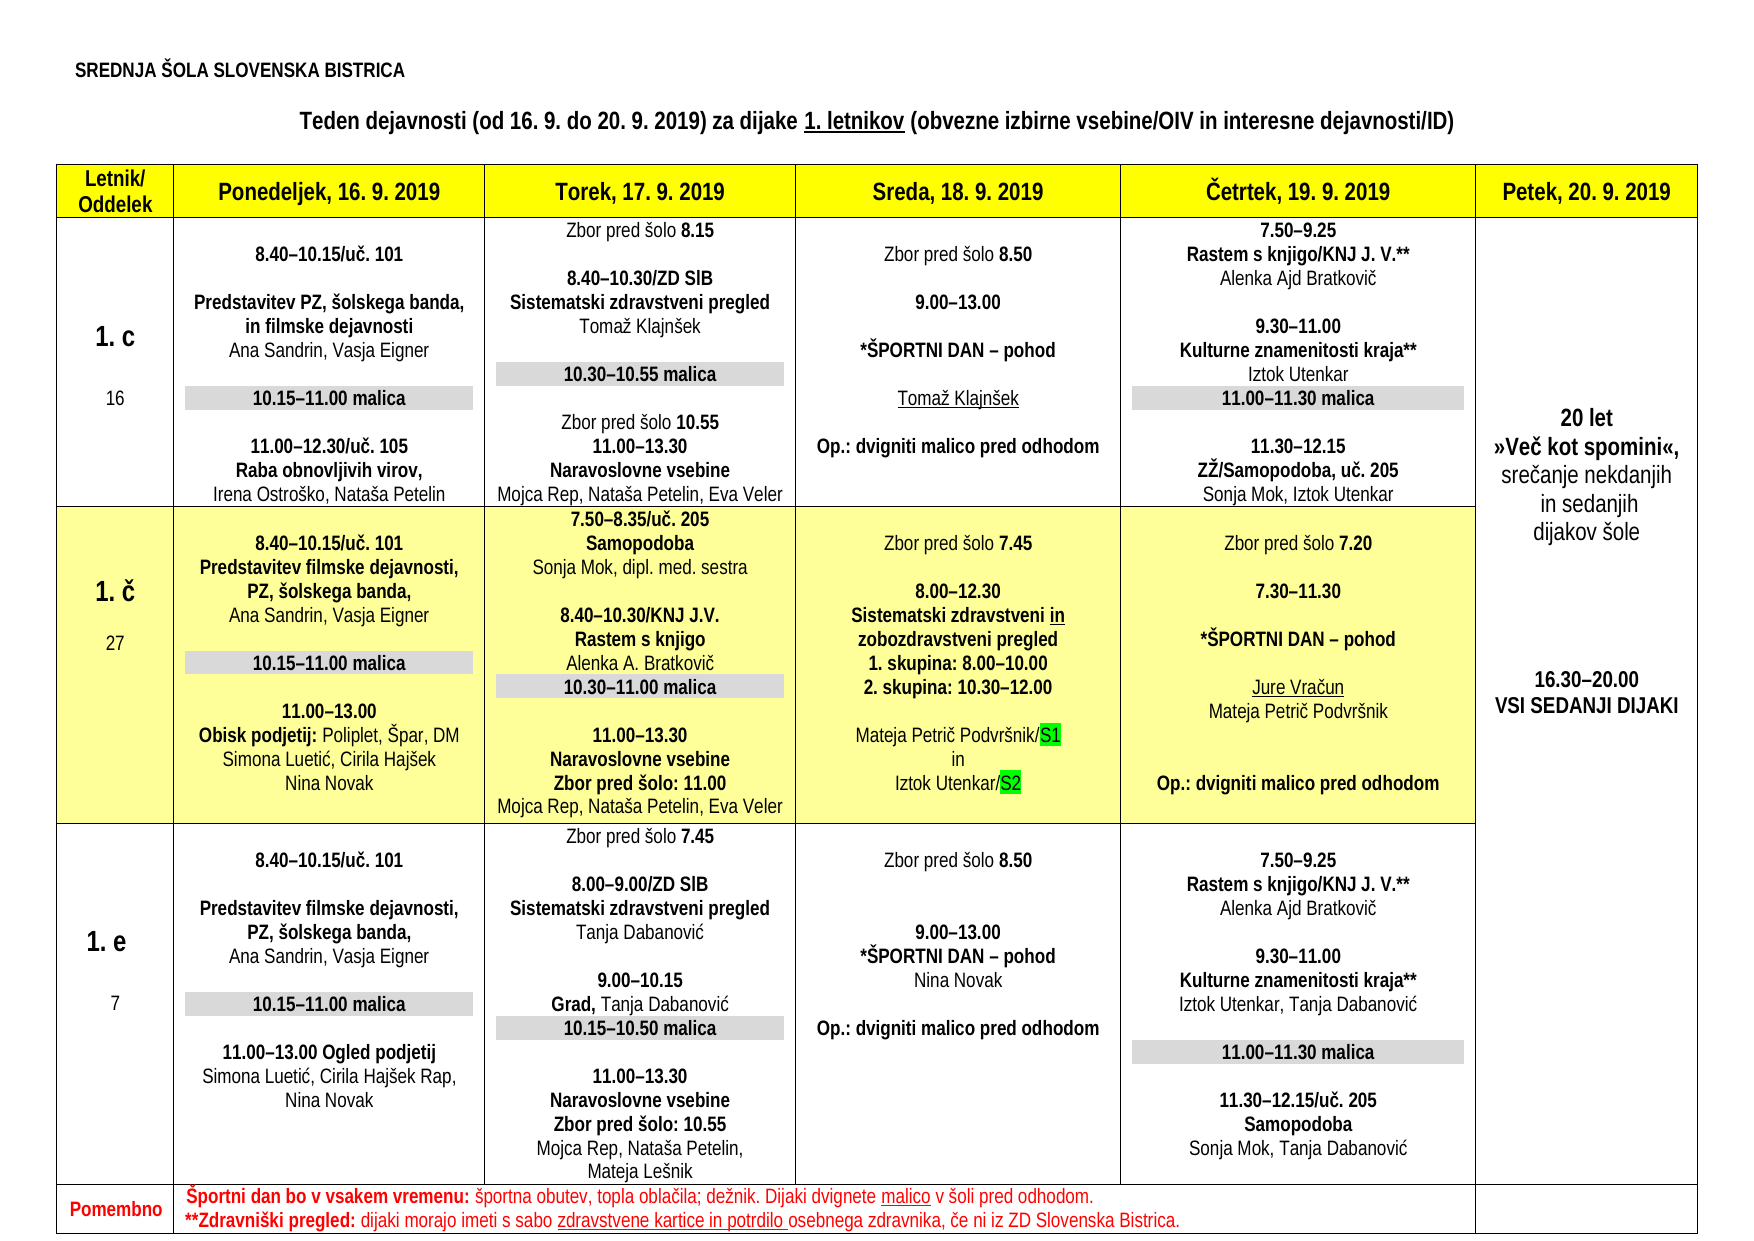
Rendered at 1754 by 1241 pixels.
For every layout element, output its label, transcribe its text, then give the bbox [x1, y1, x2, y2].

table_cell 1. e 7 [57, 824, 173, 1183]
table_cell Zbor pred šolo 8.15 8.40–10.30/ZD SlB Sistematski zdravstveni pregled Tomaž Klajnšek 10.30–10.55 malica Zbor pred šolo 10.55 11.00–13.30 Naravoslovne vsebine Mojca Rep, Nataša Petelin, Eva Veler [485, 218, 795, 506]
table_header Ponedeljek, 16. 9. 2019 [174, 165, 484, 217]
table_header Sreda, 18. 9. 2019 [796, 165, 1120, 217]
text Teden dejavnosti (od 16. 9. do 20. 9. 2019) za dijake 1. letnikov (obvezne izbirne vsebine/OIV in interesne dejavnosti/ID) [75, 106, 1679, 135]
table_cell 1. č 27 [57, 507, 173, 823]
table_cell Zbor pred šolo 7.45 8.00–12.30 Sistematski zdravstveni in zobozdravstveni pregled 1. skupina: 8.00–10.00 2. skupina: 10.30–12.00 Mateja Petrič Podvršnik/S1 in Iztok Utenkar/S2 [796, 507, 1120, 823]
table_header Četrtek, 19. 9. 2019 [1121, 165, 1475, 217]
table_cell 20 let »Več kot spomini«, srečanje nekdanjih in sedanjih dijakov šole 16.30–20.00 VSI SEDANJI DIJAKI [1476, 218, 1697, 1183]
table_cell [1476, 1185, 1697, 1232]
table_cell 1. c 16 [57, 218, 173, 506]
text SREDNJA ŠOLA SLOVENSKA BISTRICA [75, 58, 1679, 82]
table_cell Zbor pred šolo 8.50 9.00–13.00 *ŠPORTNI DAN – pohod Nina Novak Op.: dvigniti malico pred odhodom [796, 824, 1120, 1183]
table_header Torek, 17. 9. 2019 [485, 165, 795, 217]
table_cell Zbor pred šolo 7.45 8.00–9.00/ZD SlB Sistematski zdravstveni pregled Tanja Dabanović 9.00–10.15 Grad, Tanja Dabanović 10.15–10.50 malica 11.00–13.30 Naravoslovne vsebine Zbor pred šolo: 10.55 Mojca Rep, Nataša Petelin, Mateja Lešnik [485, 824, 795, 1183]
table_cell 8.40–10.15/uč. 101 Predstavitev filmske dejavnosti, PZ, šolskega banda, Ana Sandrin, Vasja Eigner 10.15–11.00 malica 11.00–13.00 Obisk podjetij: Poliplet, Špar, DM Simona Luetić, Cirila Hajšek Nina Novak [174, 507, 484, 823]
table_header Letnik/ Oddelek [57, 165, 173, 217]
table_cell 8.40–10.15/uč. 101 Predstavitev filmske dejavnosti, PZ, šolskega banda, Ana Sandrin, Vasja Eigner 10.15–11.00 malica 11.00–13.00 Ogled podjetij Simona Luetić, Cirila Hajšek Rap, Nina Novak [174, 824, 484, 1183]
table_cell 7.50–8.35/uč. 205 Samopodoba Sonja Mok, dipl. med. sestra 8.40–10.30/KNJ J.V. Rastem s knjigo Alenka A. Bratkovič 10.30–11.00 malica 11.00–13.30 Naravoslovne vsebine Zbor pred šolo: 11.00 Mojca Rep, Nataša Petelin, Eva Veler [485, 507, 795, 823]
table_header Petek, 20. 9. 2019 [1476, 165, 1697, 217]
table_cell 7.50–9.25 Rastem s knjigo/KNJ J. V.** Alenka Ajd Bratkovič 9.30–11.00 Kulturne znamenitosti kraja** Iztok Utenkar, Tanja Dabanović 11.00–11.30 malica 11.30–12.15/uč. 205 Samopodoba Sonja Mok, Tanja Dabanović [1121, 824, 1475, 1183]
table_cell Zbor pred šolo 8.50 9.00–13.00 *ŠPORTNI DAN – pohod Tomaž Klajnšek Op.: dvigniti malico pred odhodom [796, 218, 1120, 506]
table_cell Pomembno [57, 1185, 173, 1232]
table_cell 7.50–9.25 Rastem s knjigo/KNJ J. V.** Alenka Ajd Bratkovič 9.30–11.00 Kulturne znamenitosti kraja** Iztok Utenkar 11.00–11.30 malica 11.30–12.15 ZŽ/Samopodoba, uč. 205 Sonja Mok, Iztok Utenkar [1121, 218, 1475, 506]
table_cell 8.40–10.15/uč. 101 Predstavitev PZ, šolskega banda, in filmske dejavnosti Ana Sandrin, Vasja Eigner 10.15–11.00 malica 11.00–12.30/uč. 105 Raba obnovljivih virov, Irena Ostroško, Nataša Petelin [174, 218, 484, 506]
table_cell Zbor pred šolo 7.20 7.30–11.30 *ŠPORTNI DAN – pohod Jure Vračun Mateja Petrič Podvršnik Op.: dvigniti malico pred odhodom [1121, 507, 1475, 823]
table_cell Športni dan bo v vsakem vremenu: športna obutev, topla oblačila; dežnik. Dijaki dvignete malico v šoli pred odhodom. **Zdravniški pregled: dijaki morajo imeti s sabo zdravstvene kartice in potrdilo osebnega zdravnika, če ni iz ZD Slovenska Bistrica. [174, 1185, 1475, 1232]
